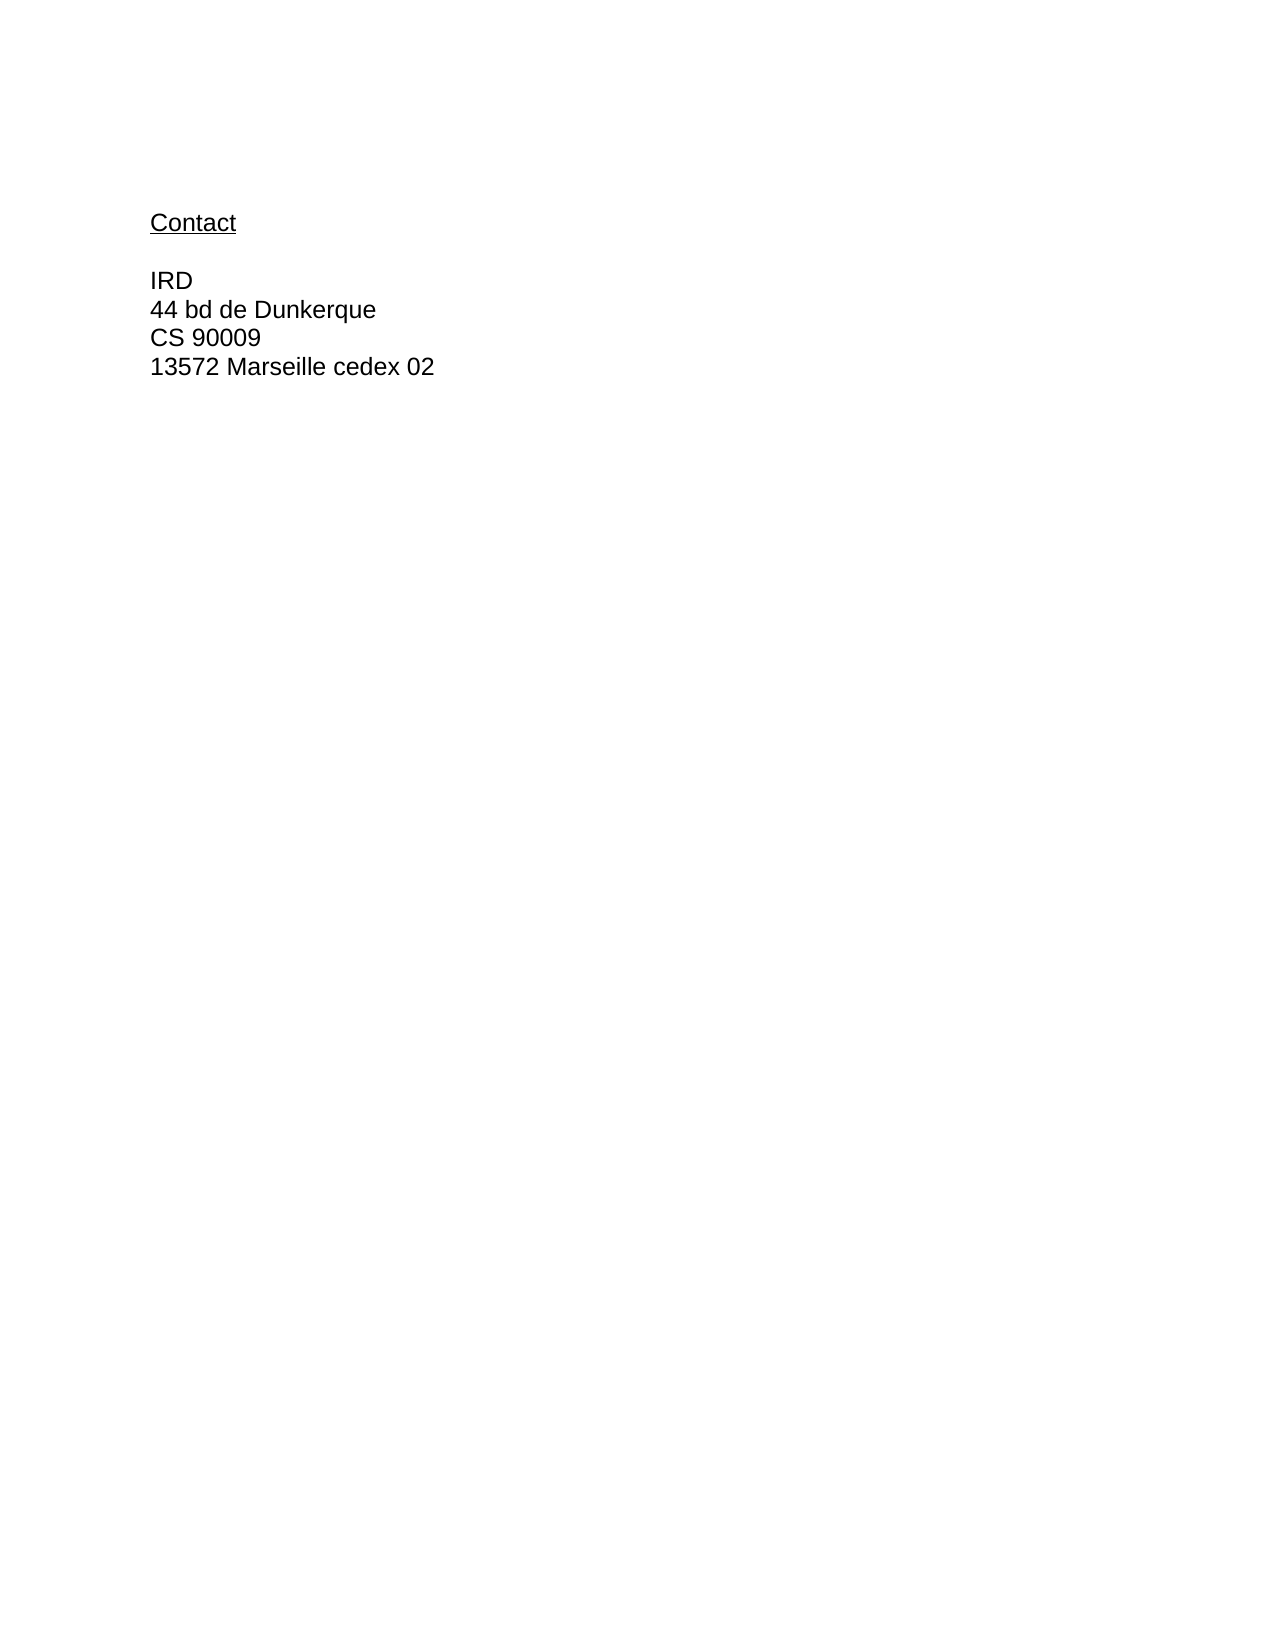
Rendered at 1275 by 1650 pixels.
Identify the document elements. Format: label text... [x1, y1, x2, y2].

title Contact [150, 208, 1125, 237]
text IRD 44 bd de Dunkerque CS 90009 13572 Marseille cedex 02 [150, 266, 1125, 381]
